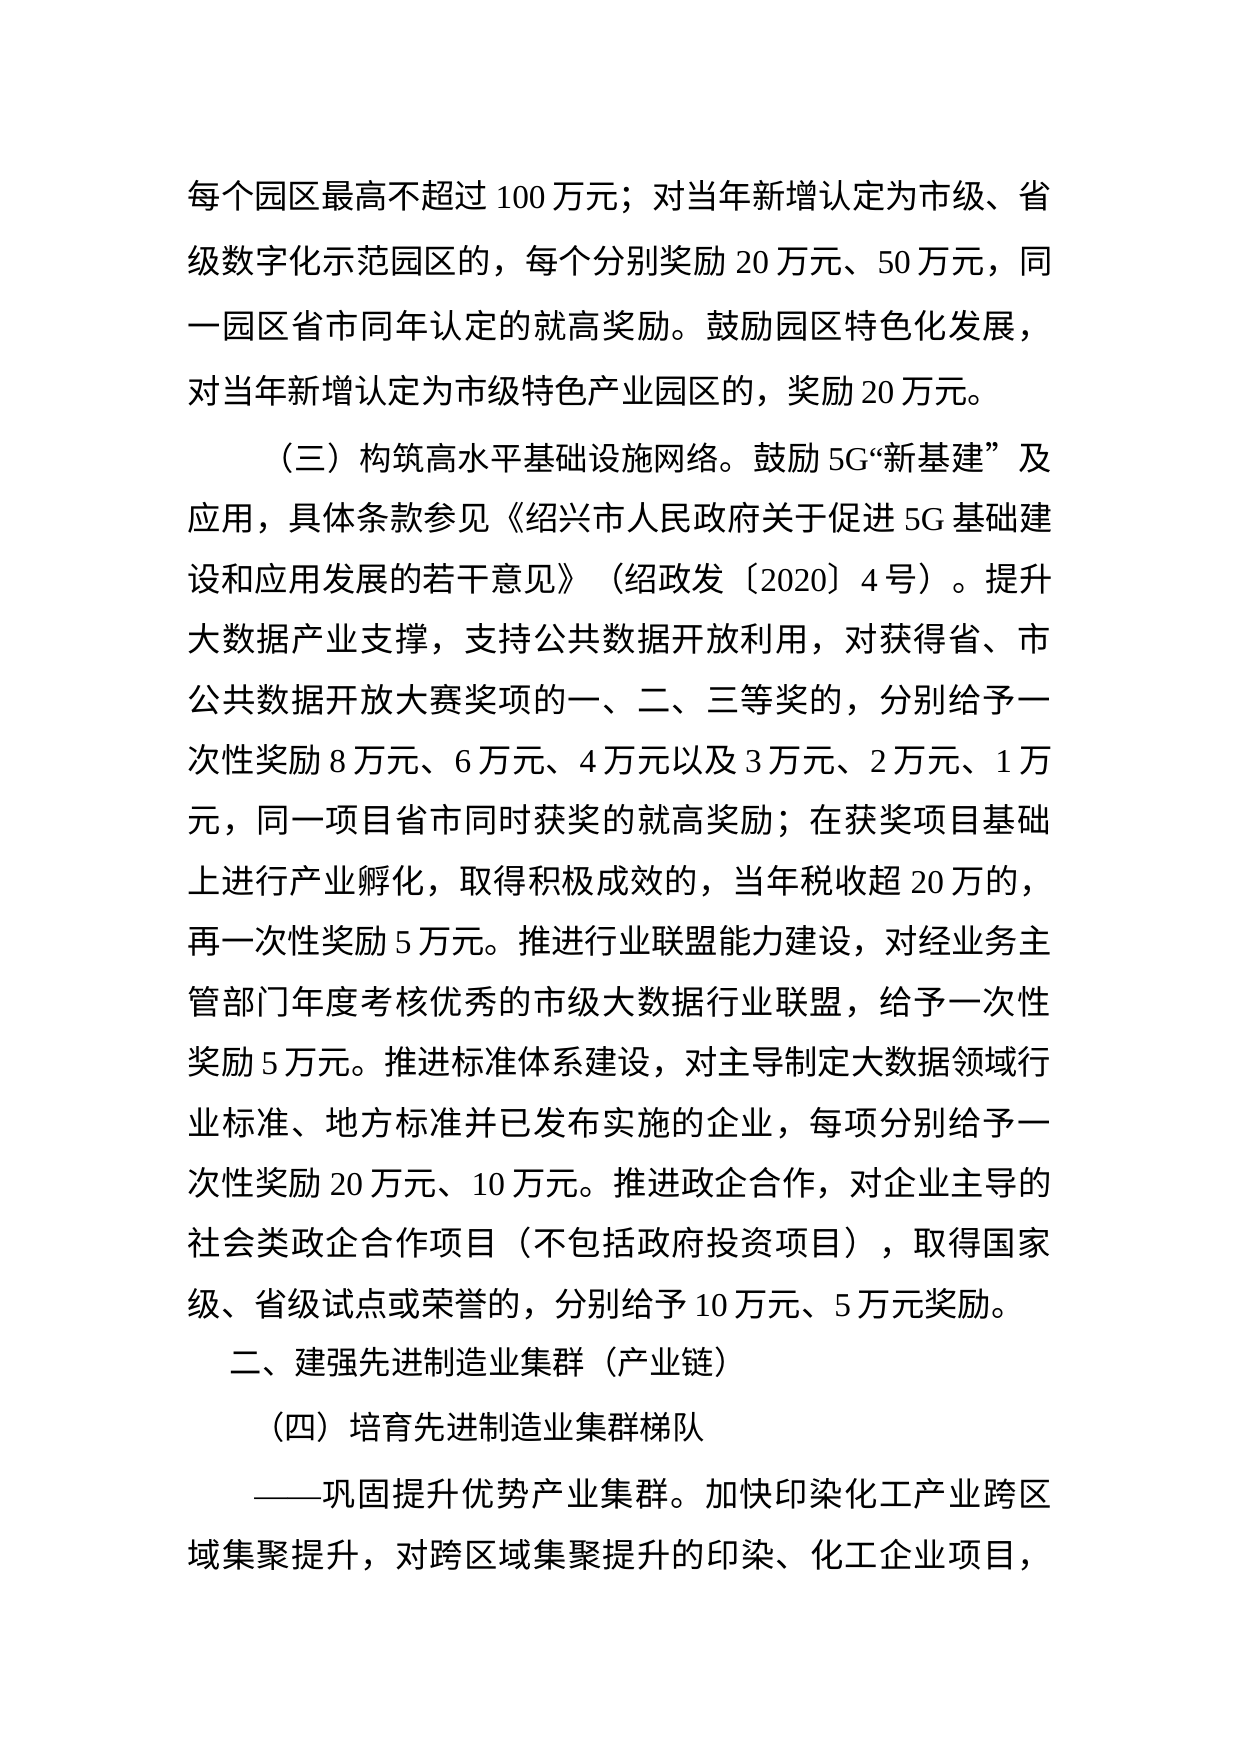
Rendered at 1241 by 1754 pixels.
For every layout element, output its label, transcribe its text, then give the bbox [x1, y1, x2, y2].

text （三）构筑高水平基础设施网络。鼓励5G“新基建”及应用，具体条款参见《绍兴市人民政府关于促进5G基础建设和应用发展的若干意见》（绍政发〔2020〕4号）。提升大数据产业支撑，支持公共数据开放利用，对获得省、市公共数据开放大赛奖项的一、二、三等奖的，分别给予一次性奖励8万元、6万元、4万元以及3万元、2万元、1万元，同一项目省市同时获奖的就高奖励；在获奖项目基础上进行产业孵化，取得积极成效的，当年税收超20万的，再一次性奖励5万元。推进行业联盟能力建设，对经业务主管部门年度考核优秀的市级大数据行业联盟，给予一次性奖励5万元。推进标准体系建设，对主导制定大数据领域行业标准、地方标准并已发布实施的企业，每项分别给予一次性奖励20万元、10万元。推进政企合作，对企业主导的社会类政企合作项目（不包括政府投资项目），取得国家级、省级试点或荣誉的，分别给予10万元、5万元奖励。 [187, 422, 1053, 1328]
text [187, 162, 1053, 422]
text 二、建强先进制造业集群（产业链） [187, 1328, 1053, 1393]
text （四）培育先进制造业集群梯队 [187, 1393, 1053, 1458]
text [187, 1458, 1053, 1579]
